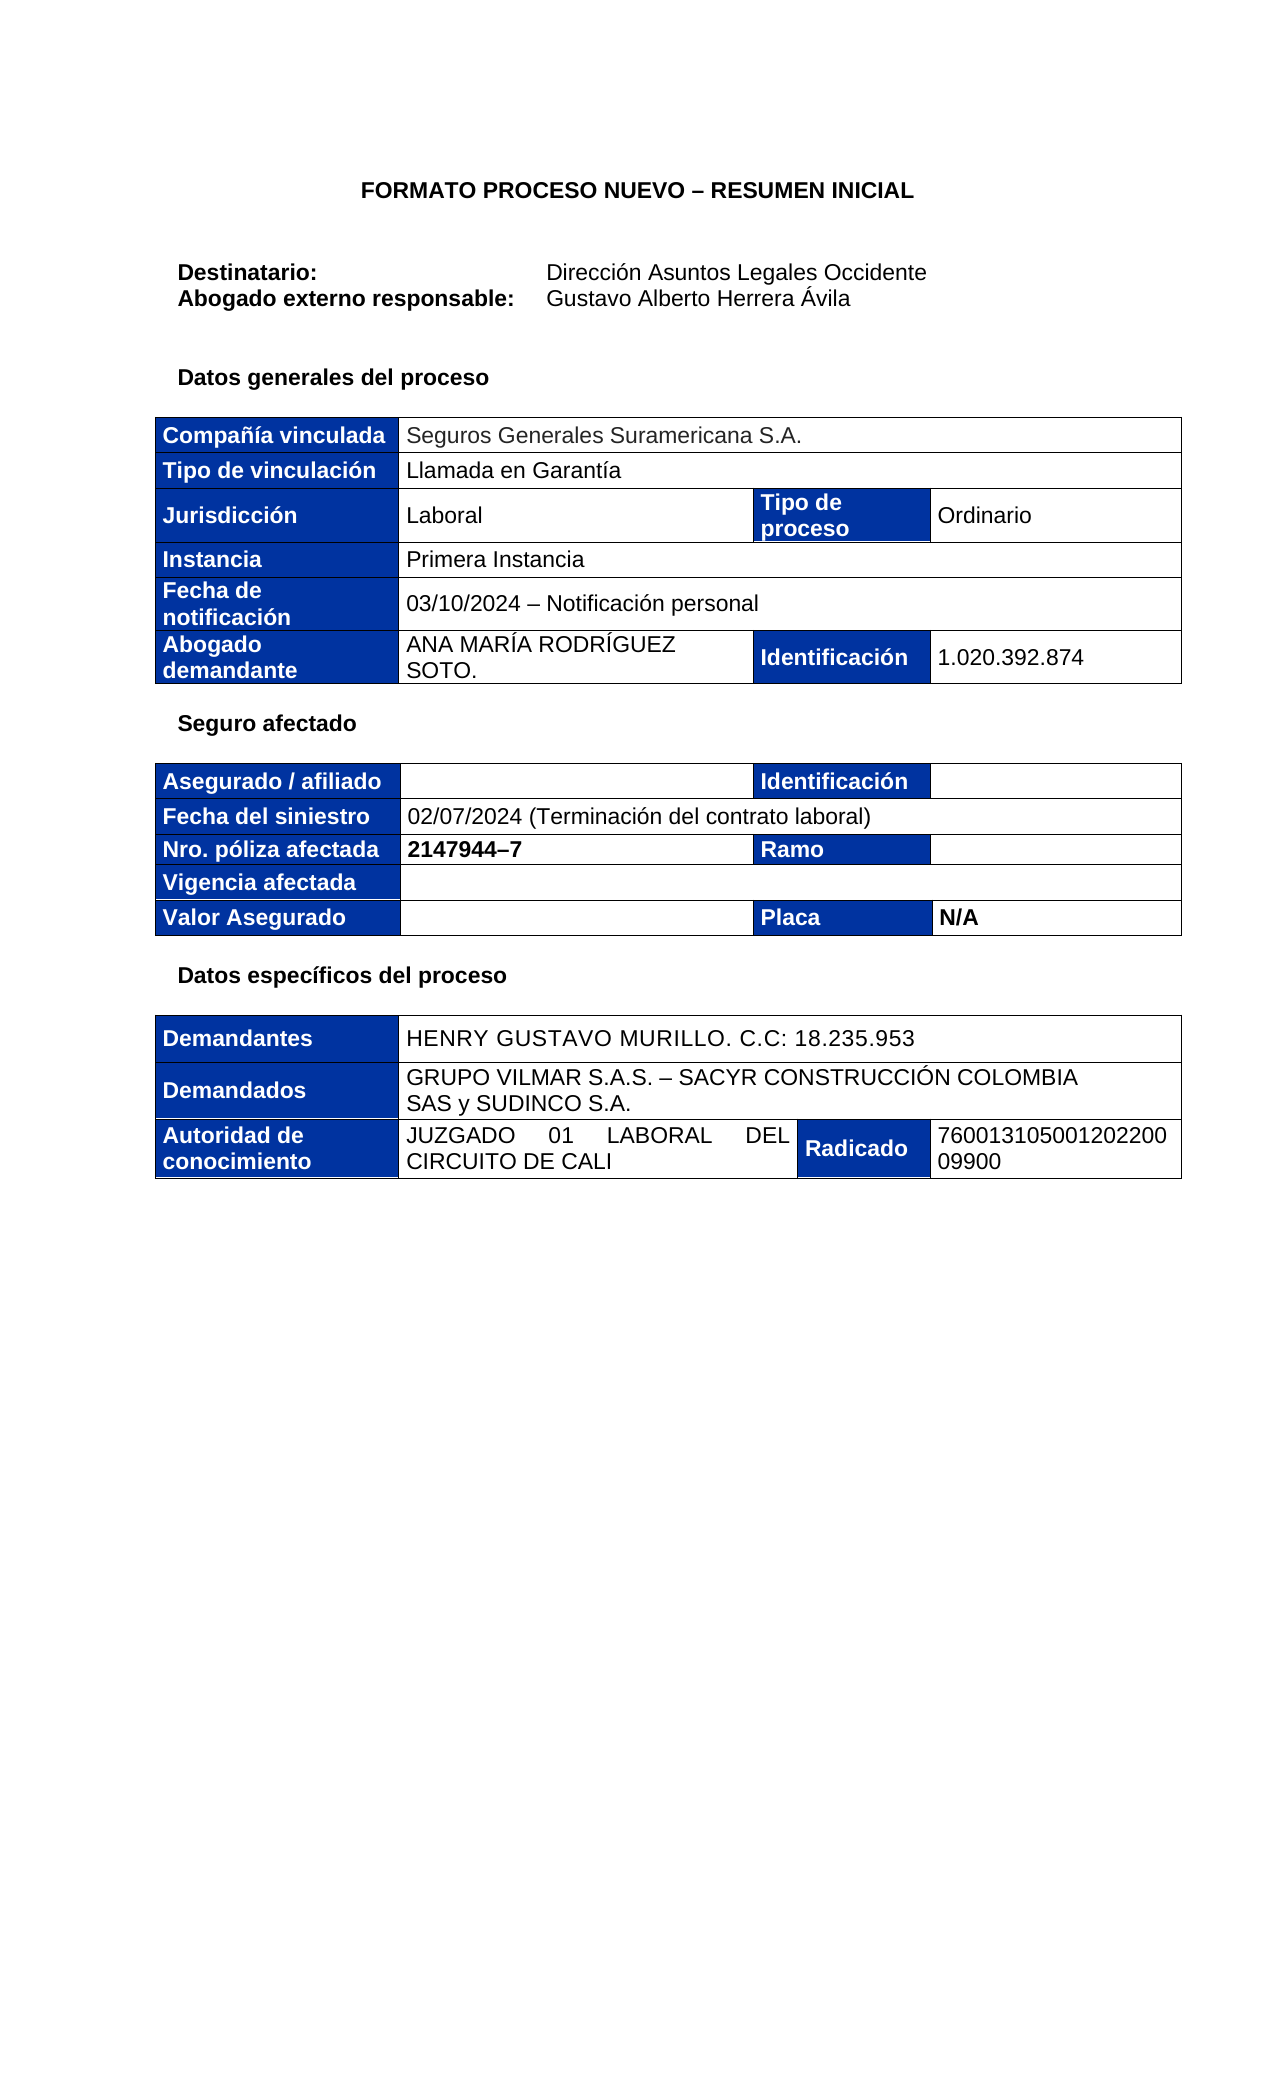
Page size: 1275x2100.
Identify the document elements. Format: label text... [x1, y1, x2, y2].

table_header Compañía vinculada [156, 418, 398, 452]
table_cell Vigencia afectada [156, 865, 400, 899]
text Abogado externo responsable: Gustavo Alberto Herrera Ávila [177, 285, 1098, 311]
table_cell Llamada en Garantía [399, 453, 1181, 488]
table_cell [931, 835, 1181, 864]
table_cell Laboral [399, 489, 753, 541]
table_cell Radicado [798, 1120, 930, 1177]
text Destinatario: Dirección Asuntos Legales Occidente [177, 259, 1098, 285]
table_cell Jurisdicción [156, 489, 398, 541]
table_cell 1.020.392.874 [931, 631, 1181, 683]
table_cell Primera Instancia [399, 543, 1181, 577]
text FORMATO PROCESO NUEVO – RESUMEN INICIAL [177, 177, 1098, 203]
table_cell Nro. póliza afectada [156, 835, 400, 864]
table_header [401, 764, 753, 798]
table_cell Valor Asegurado [156, 901, 400, 935]
table_cell Ramo [754, 835, 930, 864]
table_header HENRY GUSTAVO MURILLO. C.C: 18.235.953 [399, 1016, 1181, 1062]
table_cell Placa [754, 901, 932, 935]
table_cell JUZGADO 01 LABORAL DEL CIRCUITO DE CALI [399, 1120, 797, 1177]
table_cell 03/10/2024 – Notificación personal [399, 578, 1181, 630]
text Datos generales del proceso [177, 364, 1098, 390]
table_header Seguros Generales Suramericana S.A. [399, 418, 1181, 452]
table_header Identificación [754, 764, 930, 798]
table_cell Demandados [156, 1063, 398, 1118]
table_header Asegurado / afiliado [156, 764, 400, 798]
table_cell Fecha de notificación [156, 578, 398, 630]
table_cell Instancia [156, 543, 398, 577]
table_cell ANA MARÍA RODRÍGUEZ SOTO. [399, 631, 753, 683]
table_cell 2147944–7 [401, 835, 753, 864]
table_cell Tipo de vinculación [156, 453, 398, 488]
table_cell Ordinario [931, 489, 1181, 541]
table_cell GRUPO VILMAR S.A.S. – SACYR CONSTRUCCIÓN COLOMBIA SAS y SUDINCO S.A. [399, 1063, 1181, 1118]
table_cell N/A [933, 901, 1181, 935]
table_cell Identificación [754, 631, 930, 683]
table_cell Autoridad de conocimiento [156, 1120, 398, 1177]
text Datos específicos del proceso [177, 962, 1098, 988]
table_cell [401, 865, 1181, 899]
text Seguro afectado [177, 710, 1098, 736]
table_header [931, 764, 1181, 798]
table_cell Fecha del siniestro [156, 799, 400, 834]
table_cell Abogado demandante [156, 631, 398, 683]
table_cell 02/07/2024 (Terminación del contrato laboral) [401, 799, 1181, 834]
table_cell Tipo de proceso [754, 489, 930, 541]
table_cell [401, 901, 753, 935]
table_header Demandantes [156, 1016, 398, 1062]
table_cell 76001310500120220009900 [931, 1120, 1181, 1177]
